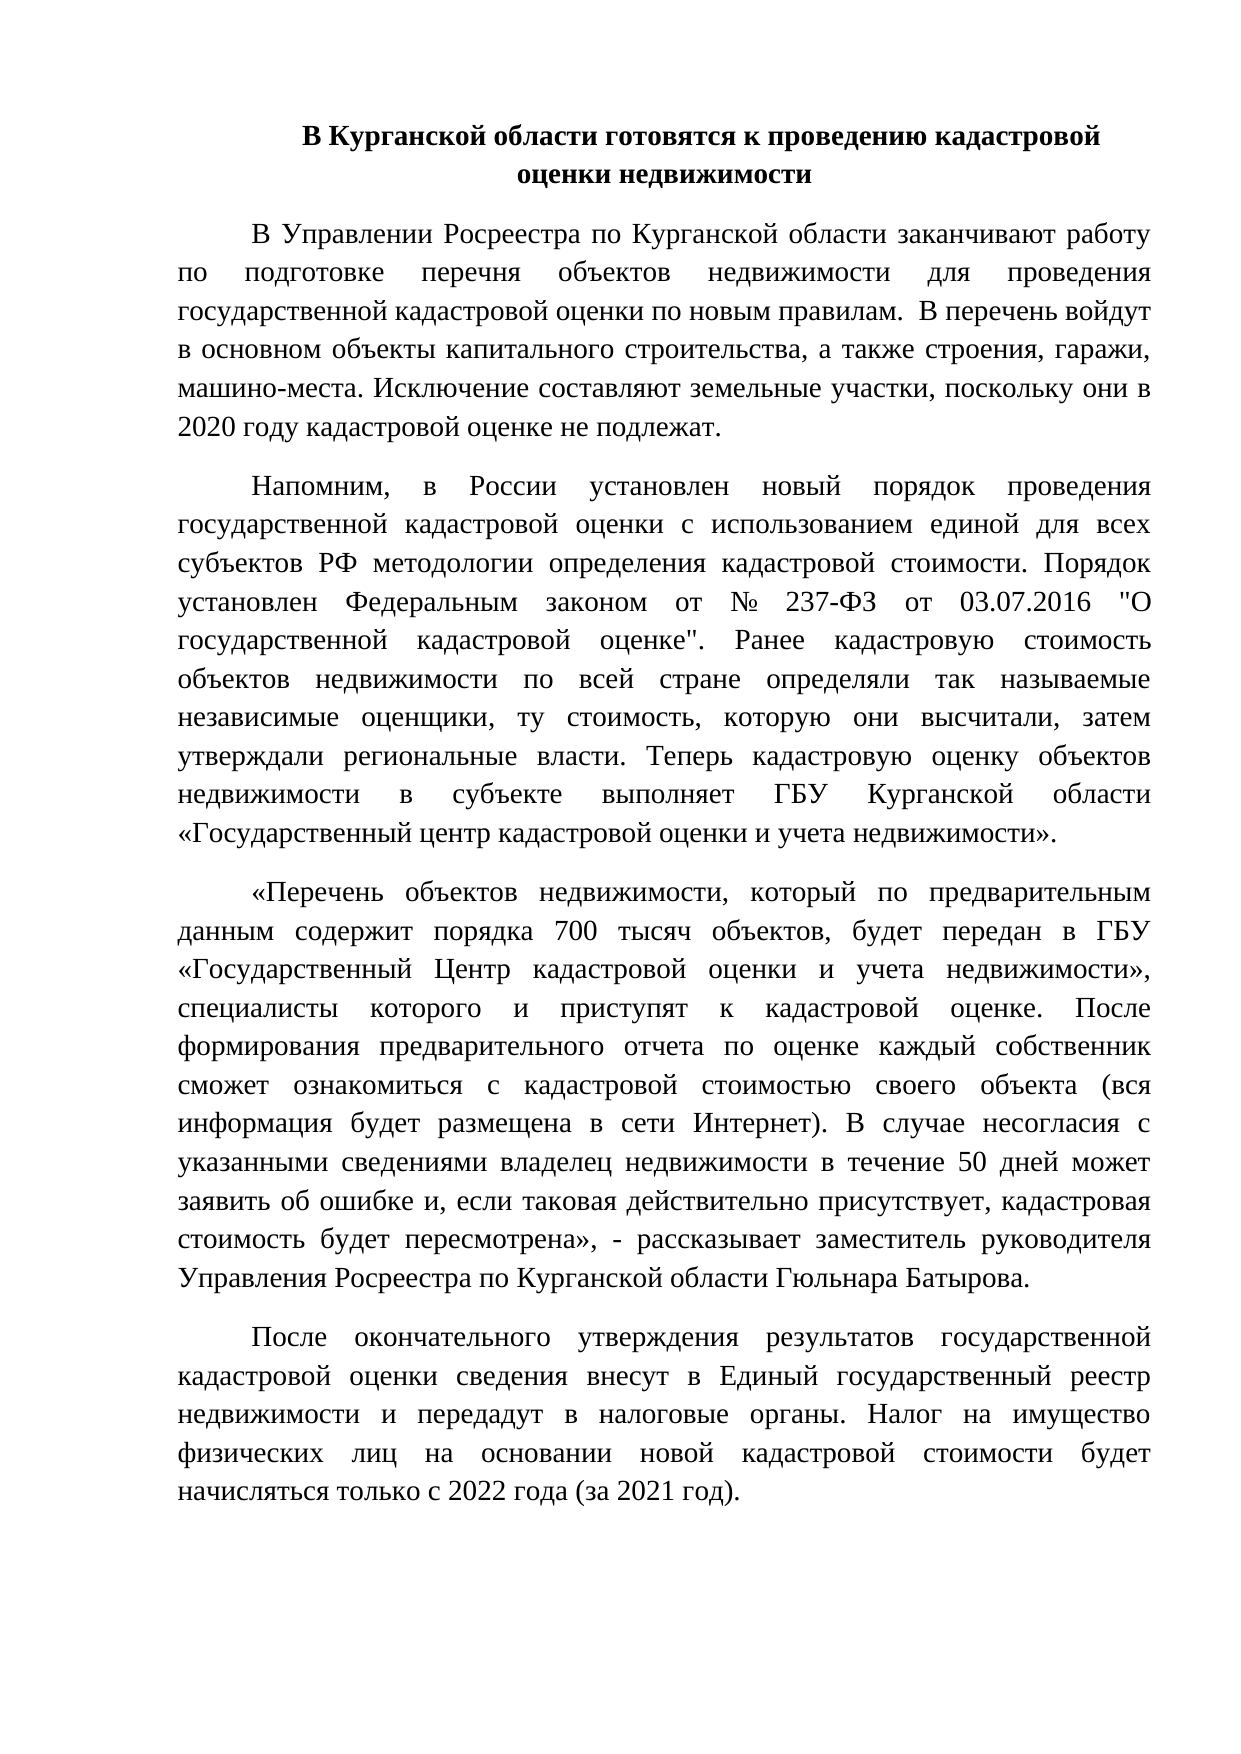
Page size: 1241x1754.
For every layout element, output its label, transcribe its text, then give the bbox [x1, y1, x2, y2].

text Напомним, в России установлен новый порядок проведения государственной кадастровой оценки с использованием единой для всех субъектов РФ методологии определения кадастровой стоимости. Порядок установлен Федеральным законом от № 237-ФЗ от 03.07.2016 "О государственной кадастровой оценке". Ранее кадастровую стоимость объектов недвижимости по всей стране определяли так называемые независимые оценщики, ту стоимость, которую они высчитали, затем утверждали региональные власти. Теперь кадастровую оценку объектов недвижимости в субъекте выполняет ГБУ Курганской области «Государственный центр кадастровой оценки и учета недвижимости». [177, 468, 1152, 848]
text «Перечень объектов недвижимости, который по предварительным данным содержит порядка 700 тысяч объектов, будет передан в ГБУ «Государственный Центр кадастровой оценки и учета недвижимости», специалисты которого и приступят к кадастровой оценке. После формирования предварительного отчета по оценке каждый собственник сможет ознакомиться с кадастровой стоимостью своего объекта (вся информация будет размещена в сети Интернет). В случае несогласия с указанными сведениями владелец недвижимости в течение 50 дней может заявить об ошибке и, если таковая действительно присутствует, кадастровая стоимость будет пересмотрена», - рассказывает заместитель руководителя Управления Росреестра по Курганской области Гюльнара Батырова. [177, 874, 1152, 1293]
text В Управлении Росреестра по Курганской области заканчивают работу по подготовке перечня объектов недвижимости для проведения государственной кадастровой оценки по новым правилам. В перечень войдут в основном объекты капитального строительства, а также строения, гаражи, машино-места. Исключение составляют земельные участки, поскольку они в 2020 году кадастровой оценке не подлежат. [177, 216, 1152, 442]
text В Курганской области готовятся к проведению кадастровой оценки недвижимости [177, 118, 1152, 190]
text После окончательного утверждения результатов государственной кадастровой оценки сведения внесут в Единый государственный реестр недвижимости и передадут в налоговые органы. Налог на имущество физических лиц на основании новой кадастровой стоимости будет начисляться только с 2022 года (за 2021 год). [177, 1319, 1152, 1507]
